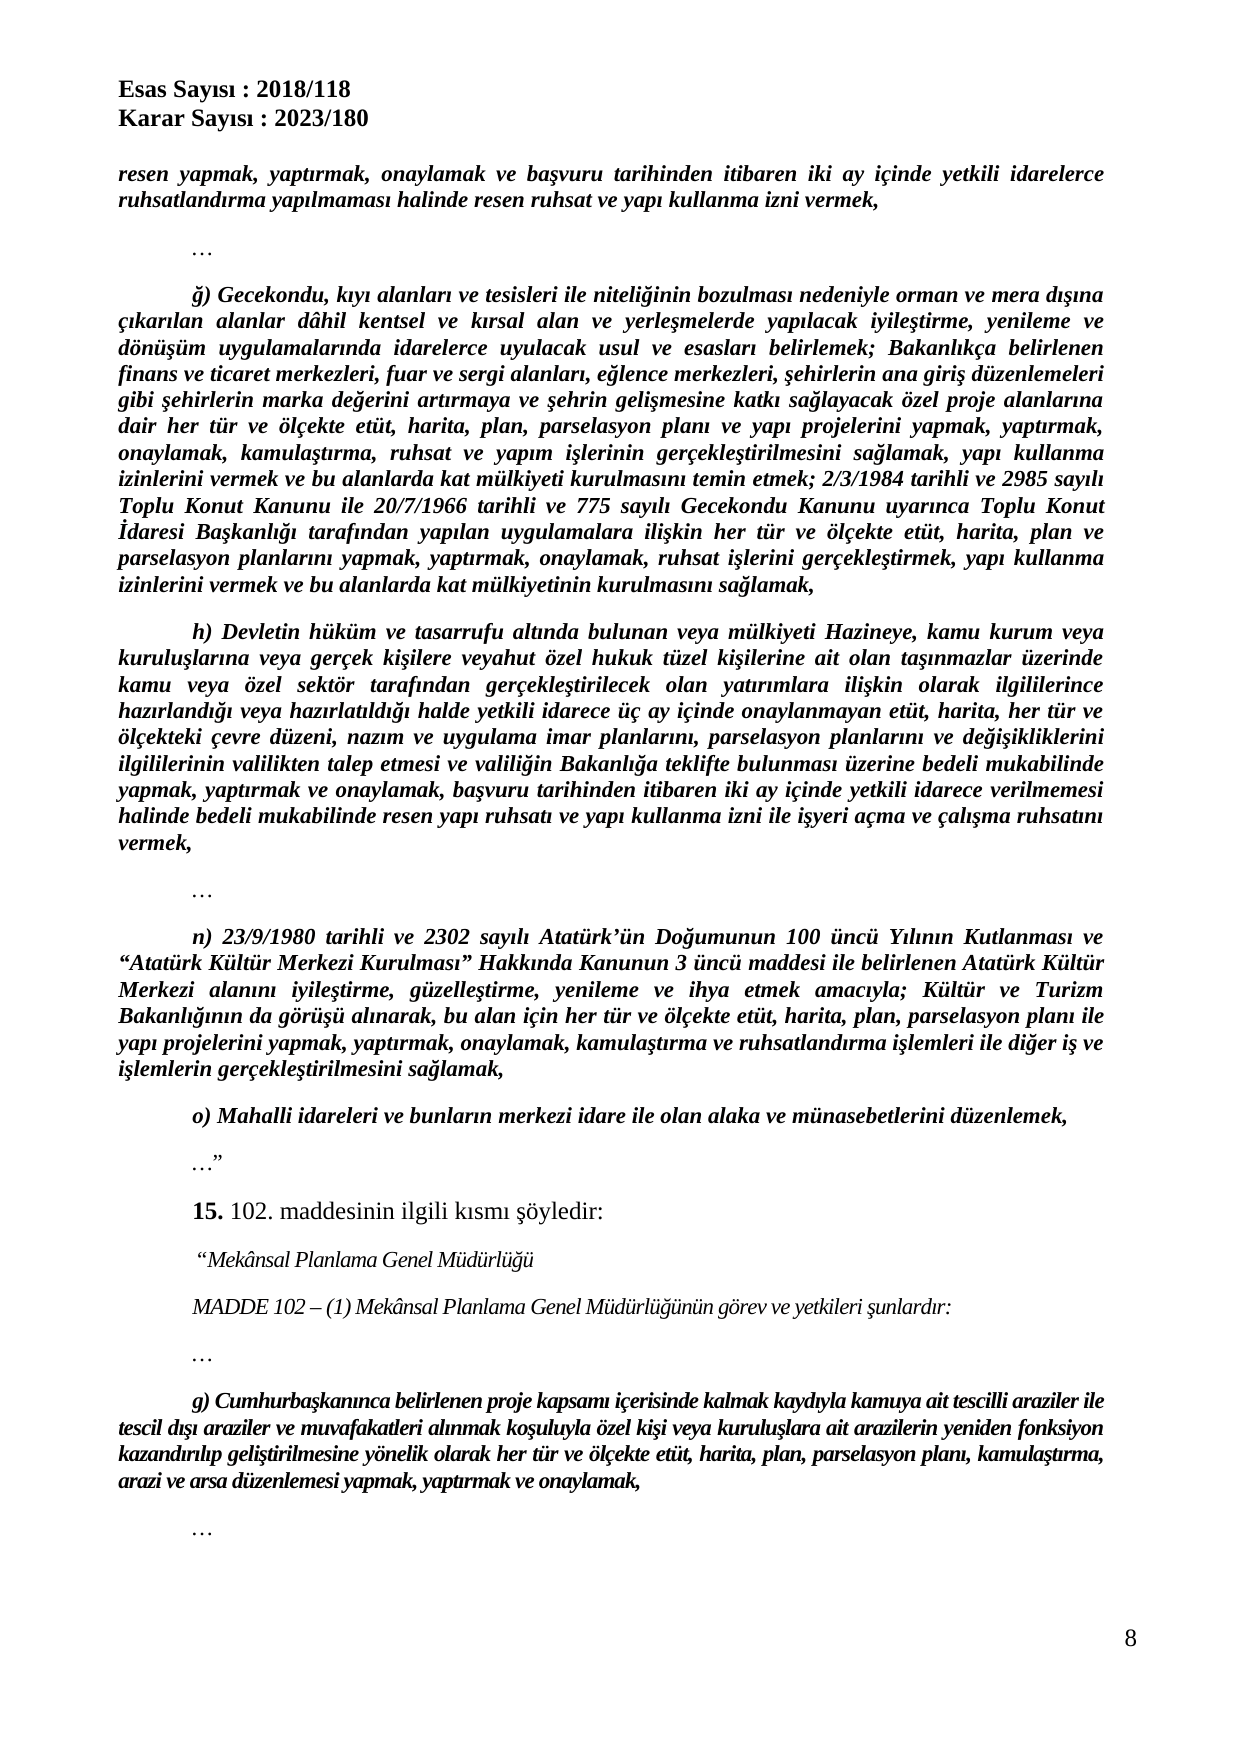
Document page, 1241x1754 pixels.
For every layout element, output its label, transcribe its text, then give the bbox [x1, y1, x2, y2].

text … [118, 1340, 1107, 1367]
text h) Devletin hüküm ve tasarrufu altında bulunan veya mülkiyeti Hazineye, kamu kurum veya kuruluşlarına veya gerçek kişilere veyahut özel hukuk tüzel kişilerine ait olan taşınmazlar üzerinde kamu veya özel sektör tarafından gerçekleştirilecek olan yatırımlara ilişkin olarak ilgililerince hazırlandığı veya hazırlatıldığı halde yetkili idarece üç ay içinde onaylanmayan etüt, harita, her tür ve ölçekteki çevre düzeni, nazım ve uygulama imar planlarını, parselasyon planlarını ve değişikliklerini ilgililerinin valilikten talep etmesi ve valiliğin Bakanlığa teklifte bulunması üzerine bedeli mukabilinde yapmak, yaptırmak ve onaylamak, başvuru tarihinden itibaren iki ay içinde yetkili idarece verilmemesi halinde bedeli mukabilinde resen yapı ruhsatı ve yapı kullanma izni ile işyeri açma ve çalışma ruhsatını vermek, [118, 618, 1107, 855]
text n) 23/9/1980 tarihli ve 2302 sayılı Atatürk’ün Doğumunun 100 üncü Yılının Kutlanması ve “Atatürk Kültür Merkezi Kurulması” Hakkında Kanunun 3 üncü maddesi ile belirlenen Atatürk Kültür Merkezi alanını iyileştirme, güzelleştirme, yenileme ve ihya etmek amacıyla; Kültür ve Turizm Bakanlığının da görüşü alınarak, bu alan için her tür ve ölçekte etüt, harita, plan, parselasyon planı ile yapı projelerini yapmak, yaptırmak, onaylamak, kamulaştırma ve ruhsatlandırma işlemleri ile diğer iş ve işlemlerin gerçekleştirilmesini sağlamak, [118, 923, 1107, 1081]
text ğ) Gecekondu, kıyı alanları ve tesisleri ile niteliğinin bozulması nedeniyle orman ve mera dışına çıkarılan alanlar dâhil kentsel ve kırsal alan ve yerleşmelerde yapılacak iyileştirme, yenileme ve dönüşüm uygulamalarında idarelerce uyulacak usul ve esasları belirlemek; Bakanlıkça belirlenen finans ve ticaret merkezleri, fuar ve sergi alanları, eğlence merkezleri, şehirlerin ana giriş düzenlemeleri gibi şehirlerin marka değerini artırmaya ve şehrin gelişmesine katkı sağlayacak özel proje alanlarına dair her tür ve ölçekte etüt, harita, plan, parselasyon planı ve yapı projelerini yapmak, yaptırmak, onaylamak, kamulaştırma, ruhsat ve yapım işlerinin gerçekleştirilmesini sağlamak, yapı kullanma izinlerini vermek ve bu alanlarda kat mülkiyeti kurulmasını temin etmek; 2/3/1984 tarihli ve 2985 sayılı Toplu Konut Kanunu ile 20/7/1966 tarihli ve 775 sayılı Gecekondu Kanunu uyarınca Toplu Konut İdaresi Başkanlığı tarafından yapılan uygulamalara ilişkin her tür ve ölçekte etüt, harita, plan ve parselasyon planlarını yapmak, yaptırmak, onaylamak, ruhsat işlerini gerçekleştirmek, yapı kullanma izinlerini vermek ve bu alanlarda kat mülkiyetinin kurulmasını sağlamak, [118, 281, 1107, 597]
text …” [118, 1149, 1107, 1176]
text g) Cumhurbaşkanınca belirlenen proje kapsamı içerisinde kalmak kaydıyla kamuya ait tescilli araziler ile tescil dışı araziler ve muvafakatleri alınmak koşuluyla özel kişi veya kuruluşlara ait arazilerin yeniden fonksiyon kazandırılıp geliştirilmesine yönelik olarak her tür ve ölçekte etüt, harita, plan, parselasyon planı, kamulaştırma, arazi ve arsa düzenlemesi yapmak, yaptırmak ve onaylamak, [118, 1388, 1107, 1493]
text 15. 102. maddesinin ilgili kısmı şöyledir: [118, 1196, 1107, 1225]
text … [118, 1514, 1107, 1540]
text “Mekânsal Planlama Genel Müdürlüğü [118, 1246, 1107, 1272]
text … [118, 234, 1107, 260]
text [118, 160, 1107, 213]
text … [118, 876, 1107, 902]
text o) Mahalli idareleri ve bunların merkezi idare ile olan alaka ve münasebetlerini düzenlemek, [118, 1102, 1107, 1128]
text MADDE 102 – (1) Mekânsal Planlama Genel Müdürlüğünün görev ve yetkileri şunlardır: [118, 1293, 1107, 1319]
